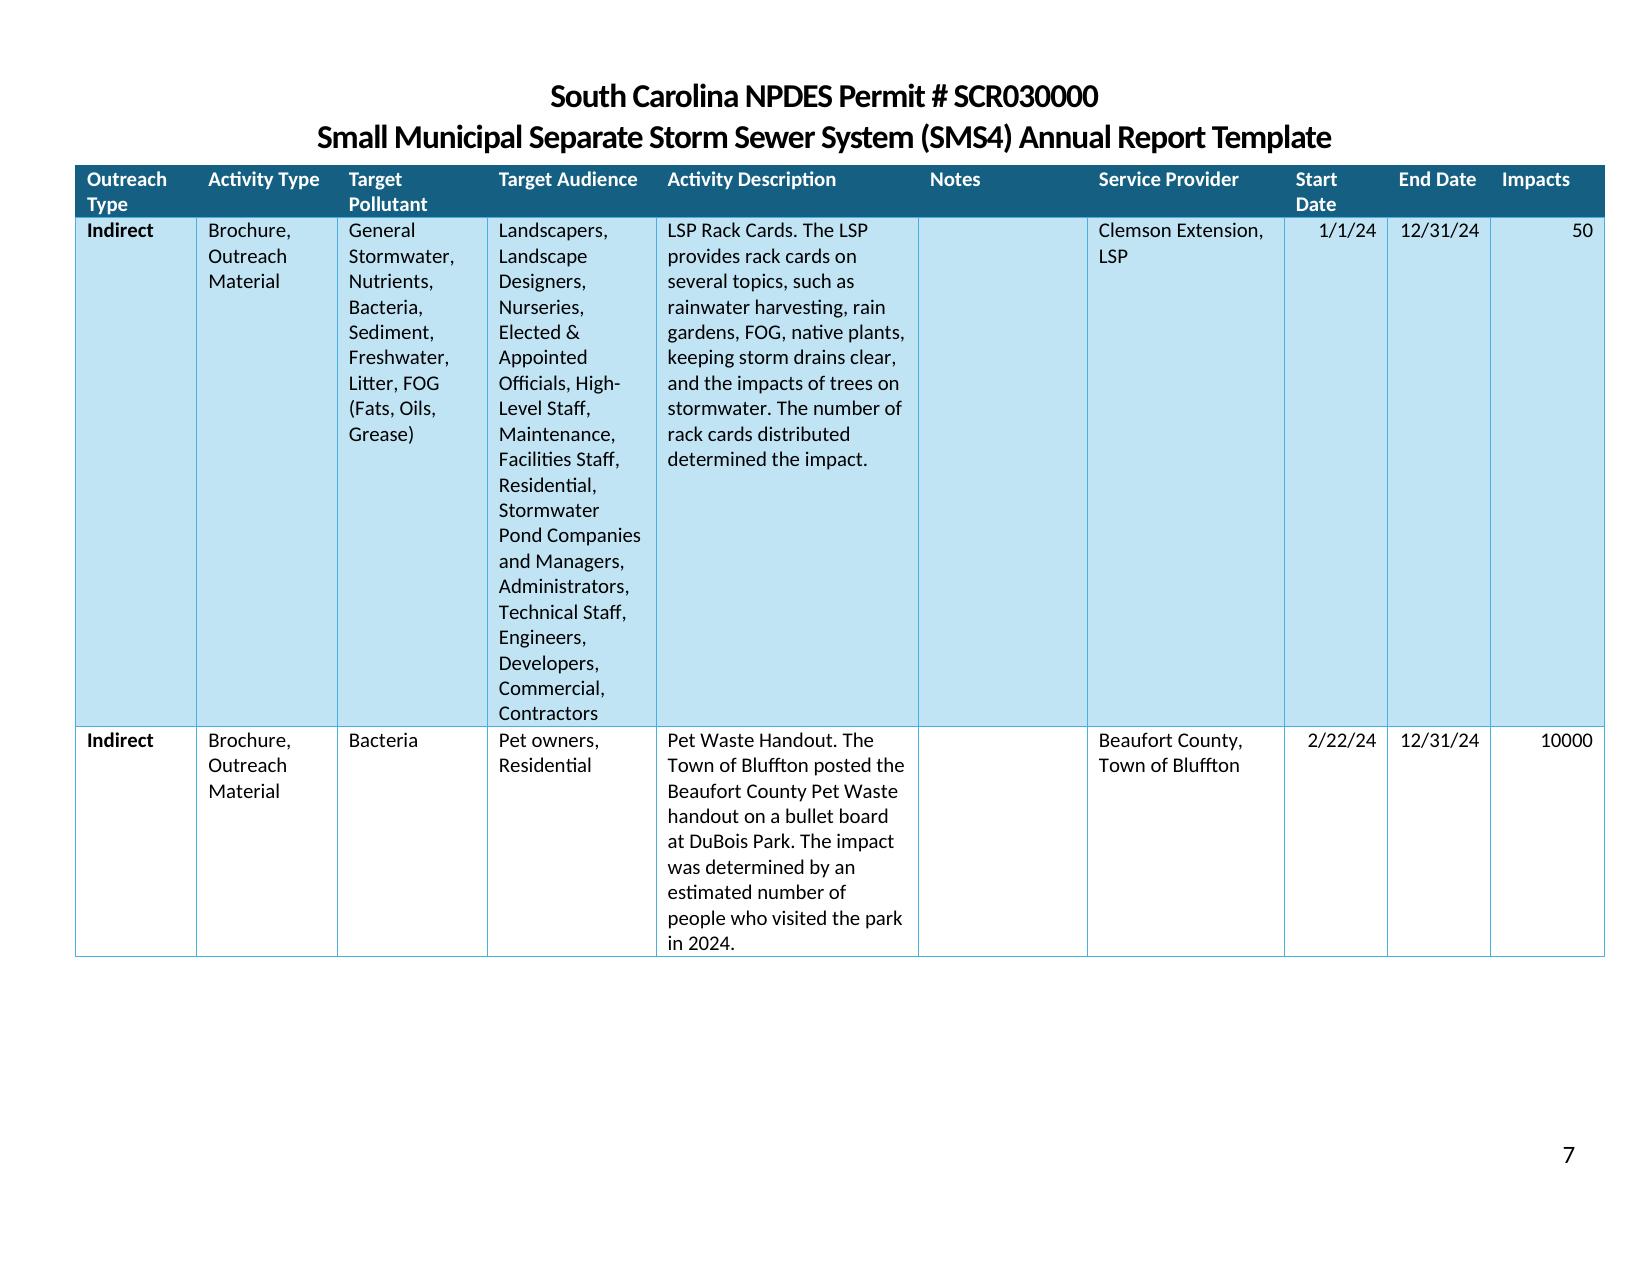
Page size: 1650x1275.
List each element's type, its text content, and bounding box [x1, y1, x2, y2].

table_header Notes [919, 166, 1087, 217]
table_cell General Stormwater, Nutrients, Bacteria, Sediment, Freshwater, Litter, FOG (Fats, Oils, Grease) [338, 218, 487, 726]
table_cell [919, 218, 1087, 726]
table_cell 2/22/24 [1285, 727, 1387, 956]
table_cell 1/1/24 [1285, 218, 1387, 726]
table_cell Clemson Extension, LSP [1088, 218, 1284, 726]
table_cell 10000 [1491, 727, 1604, 956]
table_header Activity Type [197, 166, 337, 217]
table_cell Brochure, Outreach Material [197, 218, 337, 726]
table_header Target Audience [488, 166, 656, 217]
table_header Service Provider [1088, 166, 1284, 217]
table_cell Pet owners, Residential [488, 727, 656, 956]
table_cell Indirect [76, 218, 196, 726]
table_header Impacts [1491, 166, 1604, 217]
table_cell Indirect [76, 727, 196, 956]
table_cell 12/31/24 [1388, 727, 1490, 956]
table_header Outreach Type [76, 166, 196, 217]
table_cell 12/31/24 [1388, 218, 1490, 726]
table_cell Landscapers, Landscape Designers, Nurseries, Elected & Appointed Officials, High-Level Staff, Maintenance, Facilities Staff, Residential, Stormwater Pond Companies and Managers, Administrators, Technical Staff, Engineers, Developers, Commercial, Contractors [488, 218, 656, 726]
table_cell Bacteria [338, 727, 487, 956]
table_header Target Pollutant [338, 166, 487, 217]
table_header Start Date [1285, 166, 1387, 217]
table_cell LSP Rack Cards. The LSP provides rack cards on several topics, such as rainwater harvesting, rain gardens, FOG, native plants, keeping storm drains clear, and the impacts of trees on stormwater. The number of rack cards distributed determined the impact. [657, 218, 918, 726]
table_header End Date [1388, 166, 1490, 217]
table_cell [919, 727, 1087, 956]
table_header Activity Description [657, 166, 918, 217]
table_cell 50 [1491, 218, 1604, 726]
table_cell Beaufort County, Town of Bluffton [1088, 727, 1284, 956]
table_cell Pet Waste Handout. The Town of Bluffton posted the Beaufort County Pet Waste handout on a bullet board at DuBois Park. The impact was determined by an estimated number of people who visited the park in 2024. [657, 727, 918, 956]
table_cell Brochure, Outreach Material [197, 727, 337, 956]
